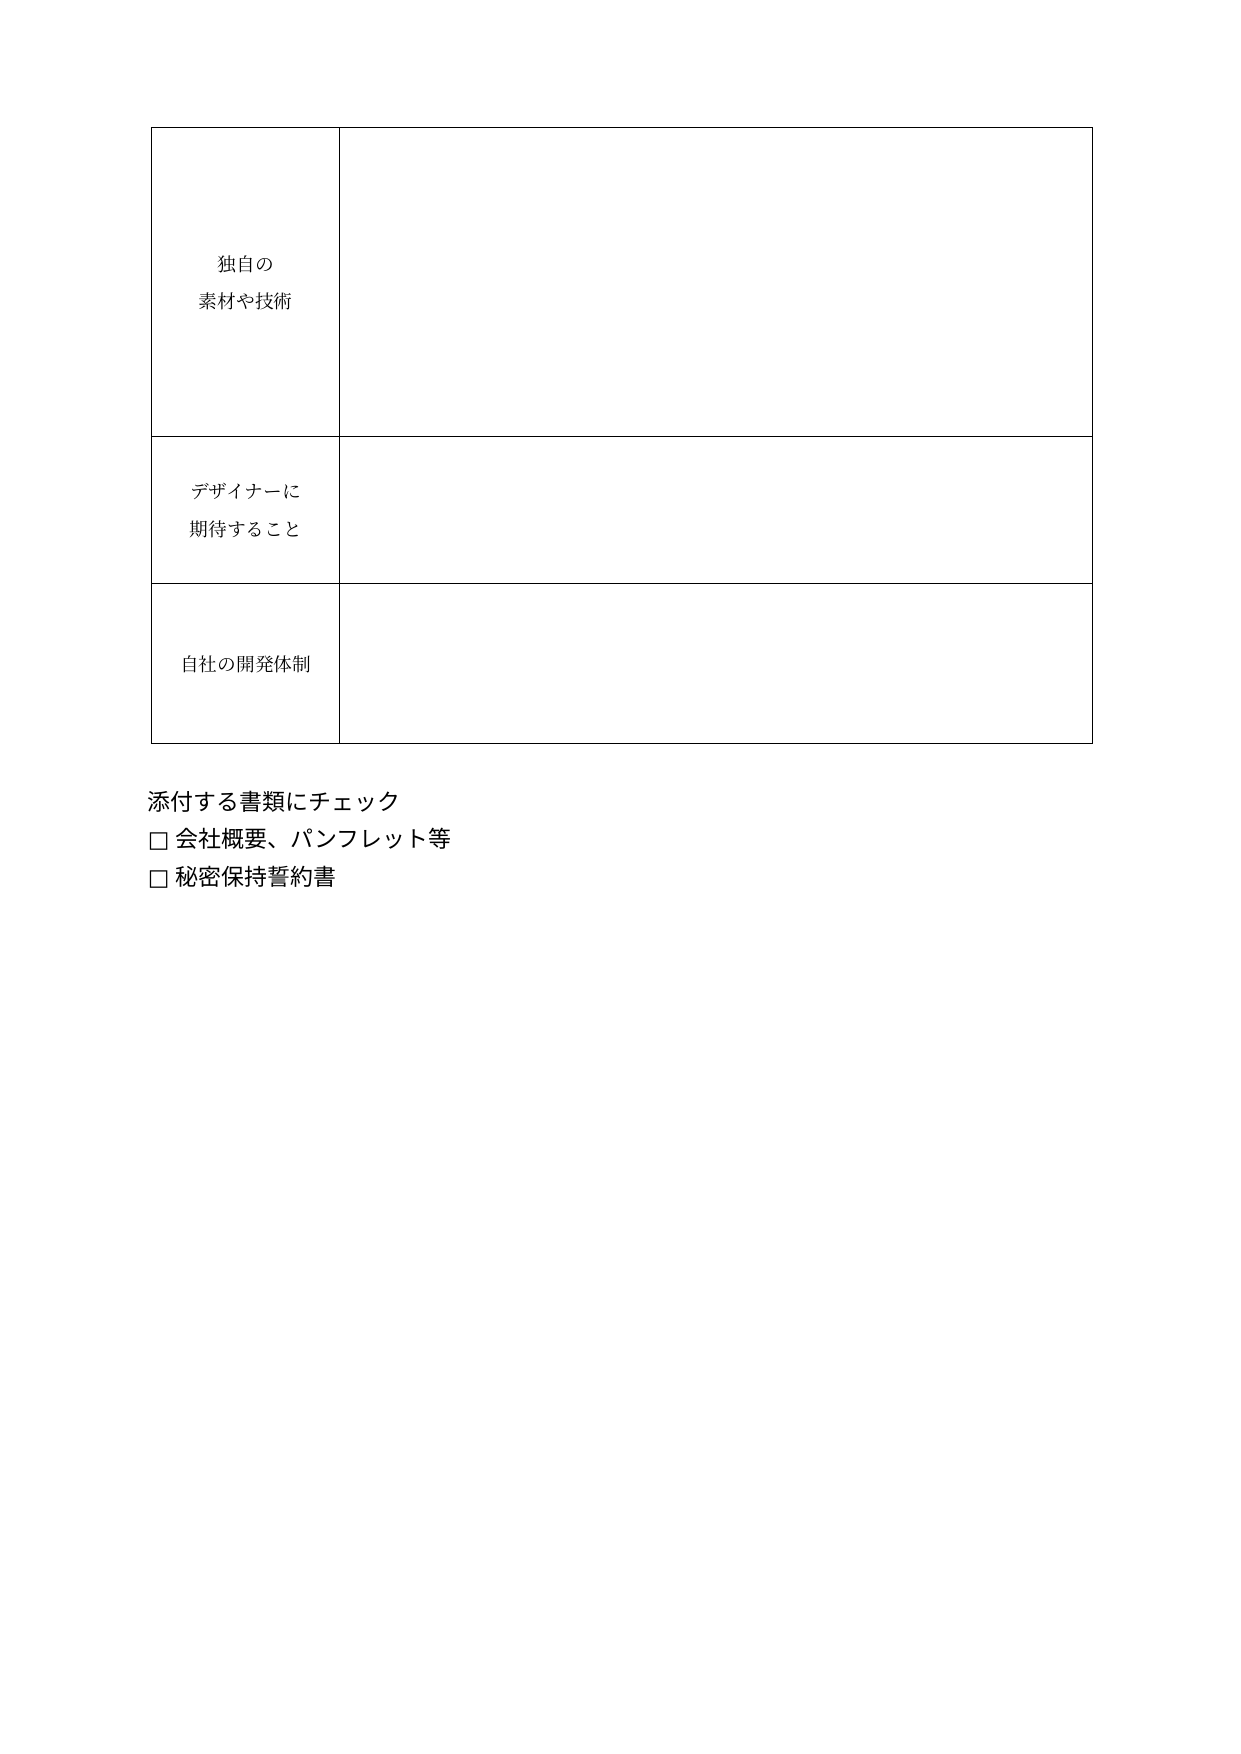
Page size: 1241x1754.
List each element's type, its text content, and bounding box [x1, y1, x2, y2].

text □ 秘密保持誓約書 [148, 856, 1092, 894]
text □ 会社概要、パンフレット等 [148, 819, 1092, 856]
table_cell [340, 584, 1092, 743]
table_cell [340, 128, 1092, 436]
table_cell 独自の 素材や技術 [152, 128, 339, 436]
table_cell [340, 437, 1092, 582]
table_cell 自社の開発体制 [152, 584, 339, 743]
table_cell デザイナーに 期待すること [152, 437, 339, 582]
text 添付する書類にチェック [148, 781, 1092, 819]
